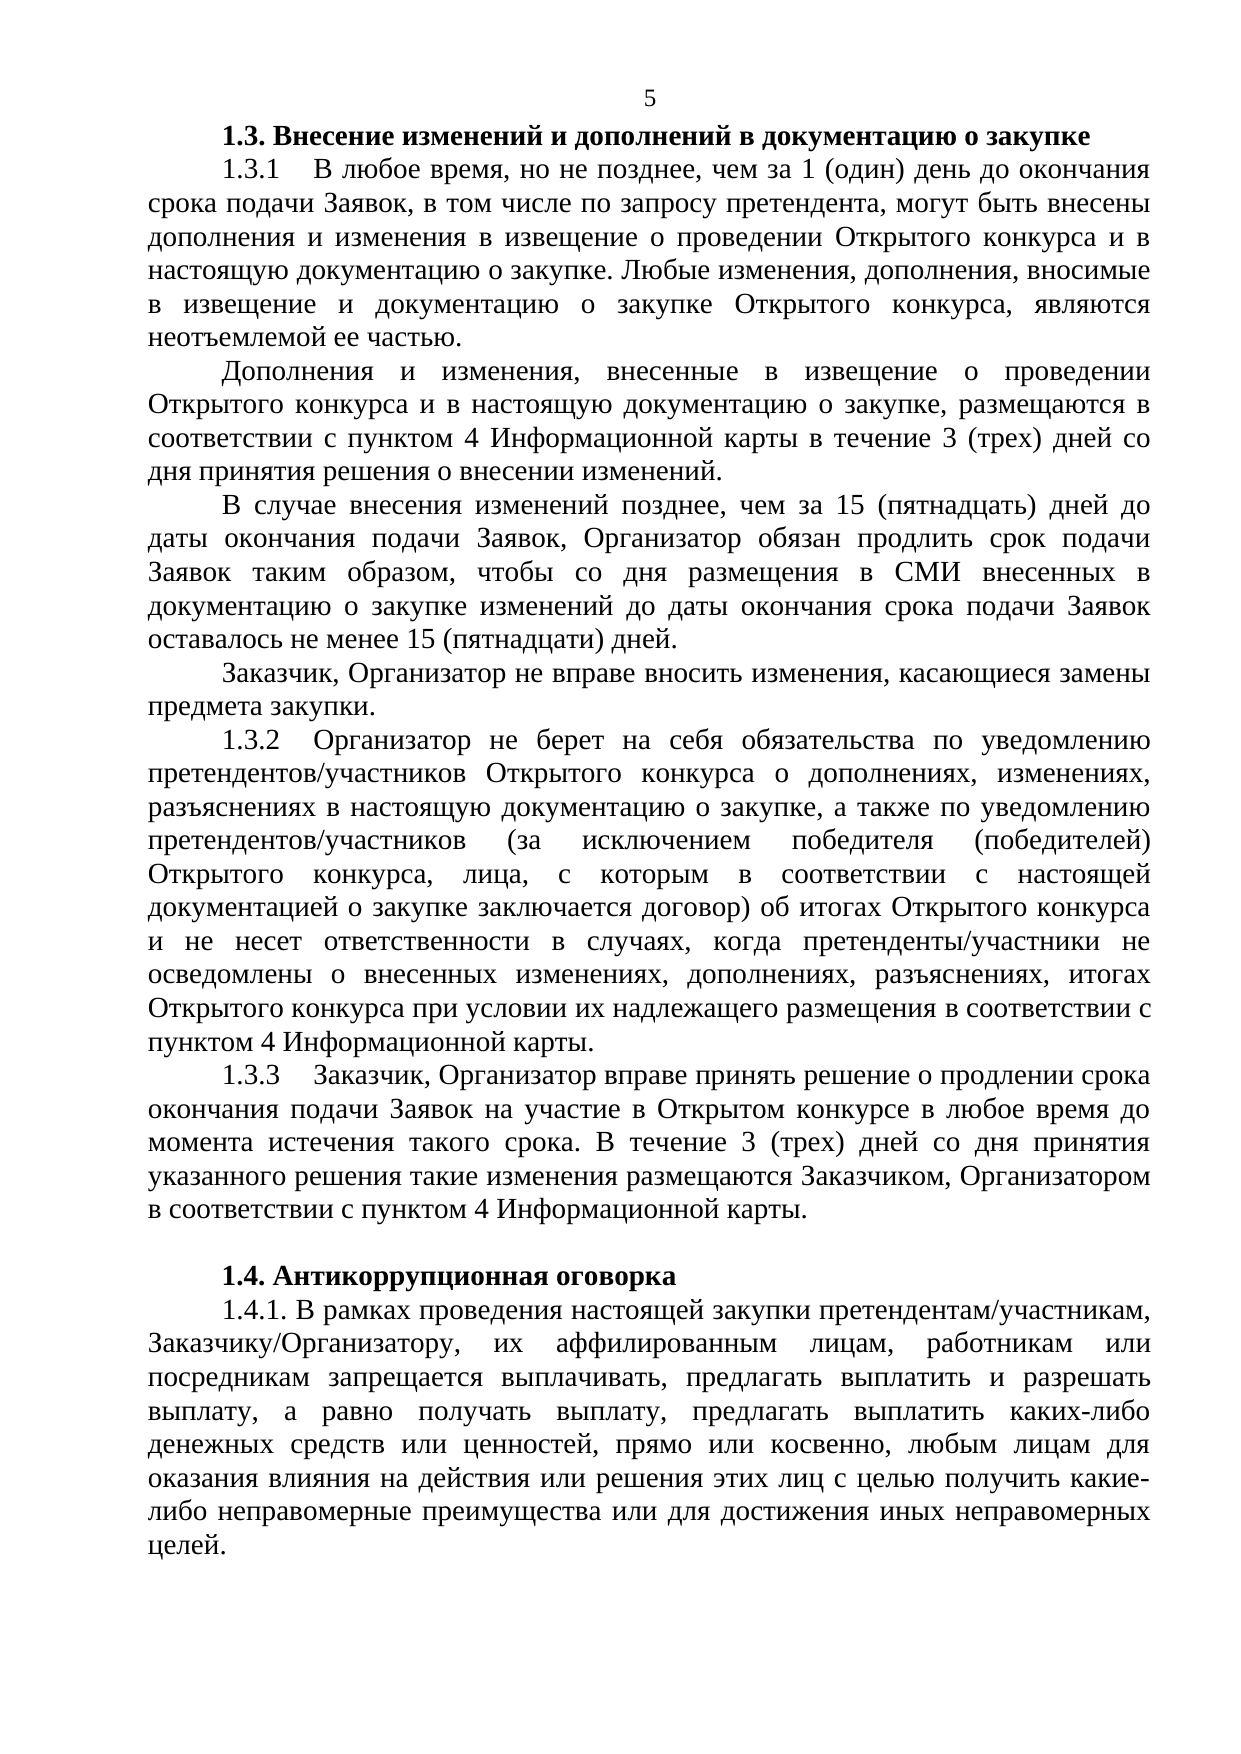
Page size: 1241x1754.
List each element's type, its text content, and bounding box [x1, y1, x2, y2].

text Дополнения и изменения, внесенные в извещение о проведении Открытого конкурса и в настоящую документацию о закупке, размещаются в соответствии с пунктом 4 Информационной карты в течение 3 (трех) дней со дня принятия решения о внесении изменений. [148, 353, 1152, 487]
list Организатор не берет на себя обязательства по уведомлению претендентов/участников Открытого конкурса о дополнениях, изменениях, разъяснениях в настоящую документацию о закупке, а также по уведомлению претендентов/участников (за исключением победителя (победителей) Открытого конкурса, лица, с которым в соответствии с настоящей документацией о закупке заключается договор) об итогах Открытого конкурса и не несет ответственности в случаях, когда претенденты/участники не осведомлены о внесенных изменениях, дополнениях, разъяснениях, итогах Открытого конкурса при условии их надлежащего размещения в соответствии с пунктом 4 Информационной карты. [148, 722, 1152, 1057]
text В случае внесения изменений позднее, чем за 15 (пятнадцать) дней до даты окончания подачи Заявок, Организатор обязан продлить срок подачи Заявок таким образом, чтобы со дня размещения в СМИ внесенных в документацию о закупке изменений до даты окончания срока подачи Заявок оставалось не менее 15 (пятнадцати) дней. [148, 487, 1152, 655]
text 1.4.1. В рамках проведения настоящей закупки претендентам/участникам, Заказчику/Организатору, их аффилированным лицам, работникам или посредникам запрещается выплачивать, предлагать выплатить и разрешать выплату, а равно получать выплату, предлагать выплатить каких-либо денежных средств или ценностей, прямо или косвенно, любым лицам для оказания влияния на действия или решения этих лиц с целью получить какие-либо неправомерные преимущества или для достижения иных неправомерных целей. [148, 1292, 1152, 1560]
subtitle 1.4. Антикоррупционная оговорка [208, 1258, 1152, 1292]
list В любое время, но не позднее, чем за 1 (один) день до окончания срока подачи Заявок, в том числе по запросу претендента, могут быть внесены дополнения и изменения в извещение о проведении Открытого конкурса и в настоящую документацию о закупке. Любые изменения, дополнения, вносимые в извещение и документацию о закупке Открытого конкурса, являются неотъемлемой ее частью. [148, 152, 1152, 353]
subtitle 1.3. Внесение изменений и дополнений в документацию о закупке [148, 118, 1152, 152]
text Заказчик, Организатор не вправе вносить изменения, касающиеся замены предмета закупки. [148, 655, 1152, 722]
list Заказчик, Организатор вправе принять решение о продлении срока окончания подачи Заявок на участие в Открытом конкурсе в любое время до момента истечения такого срока. В течение 3 (трех) дней со дня принятия указанного решения такие изменения размещаются Заказчиком, Организатором в соответствии с пунктом 4 Информационной карты. [148, 1057, 1152, 1225]
